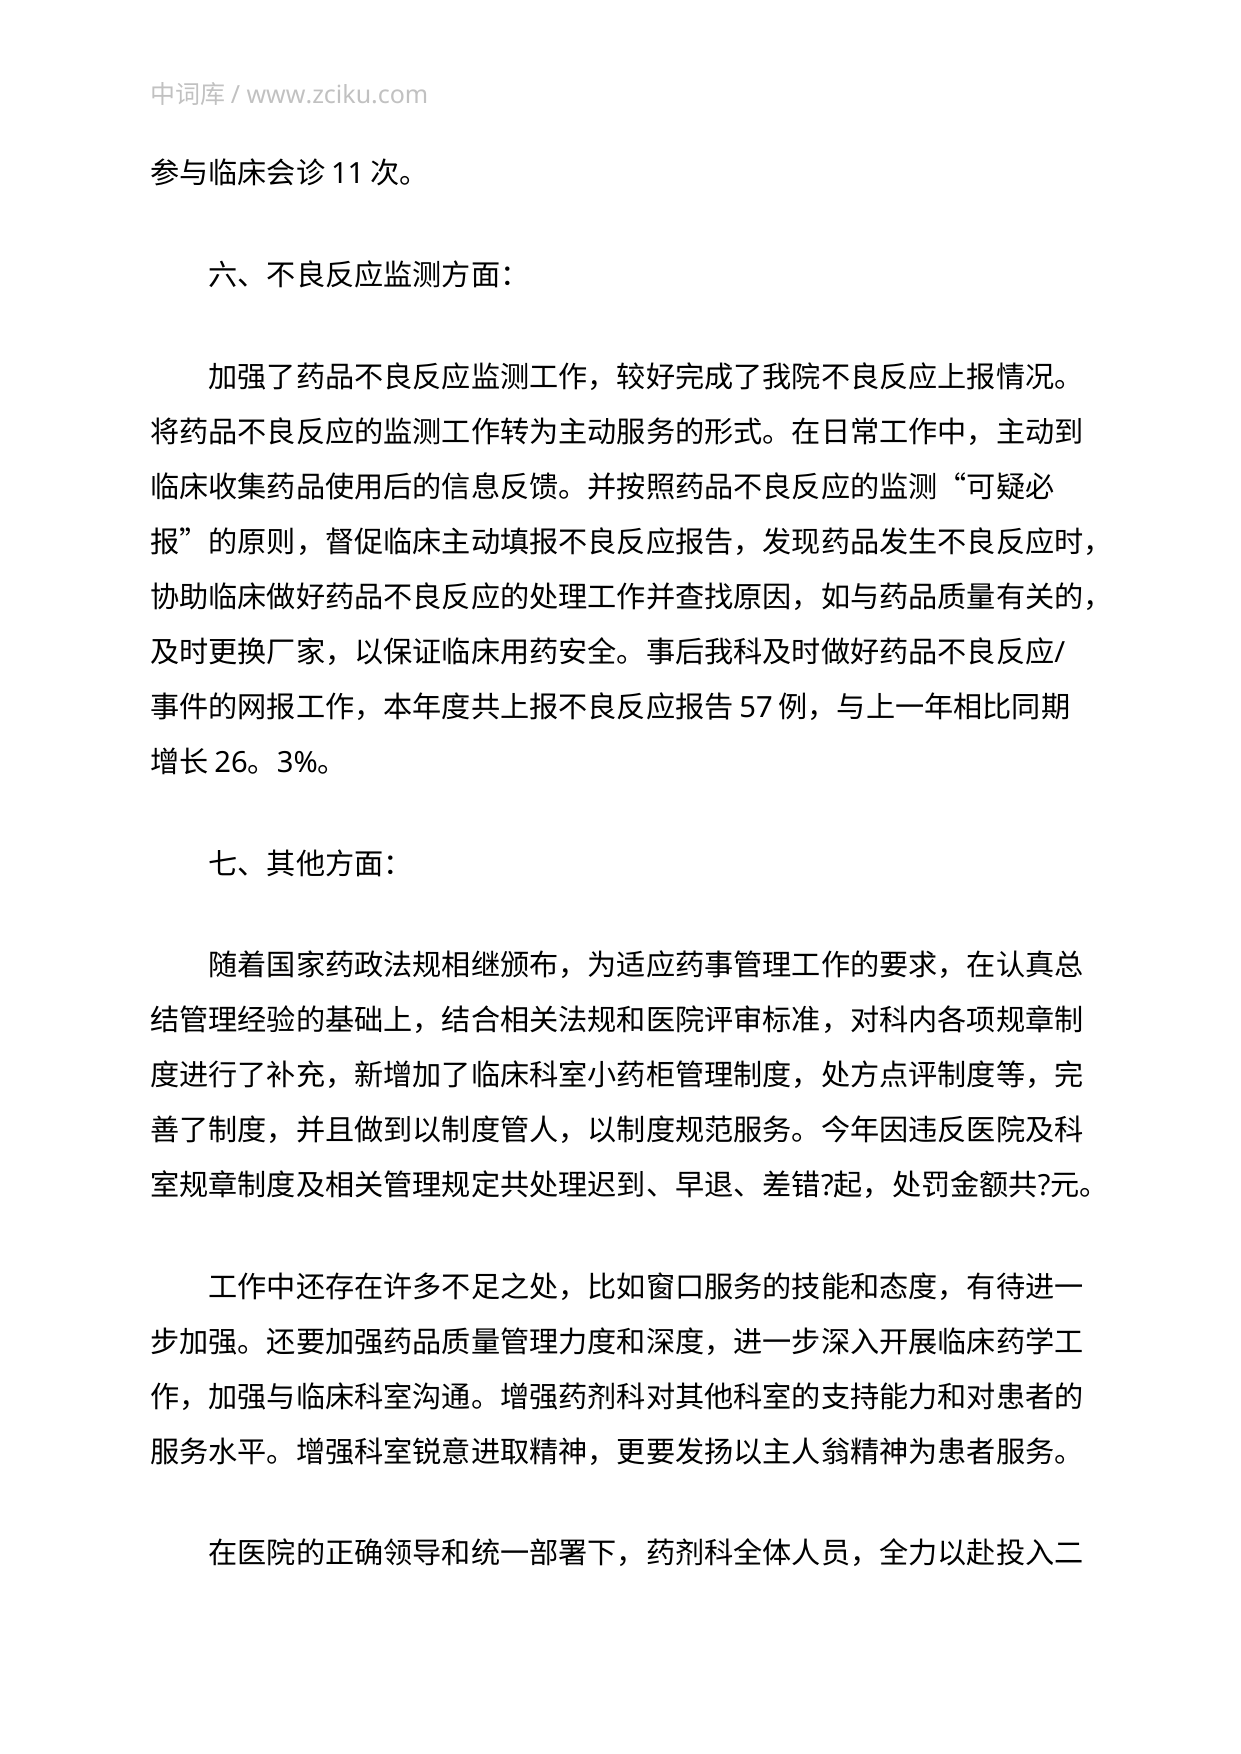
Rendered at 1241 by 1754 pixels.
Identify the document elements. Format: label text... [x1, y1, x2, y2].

text 工作中还存在许多不足之处，比如窗口服务的技能和态度，有待进一步加强。还要加强药品质量管理力度和深度，进一步深入开展临床药学工作，加强与临床科室沟通。增强药剂科对其他科室的支持能力和对患者的服务水平。增强科室锐意进取精神，更要发扬以主人翁精神为患者服务。 [150, 1263, 1090, 1471]
text 七、其他方面： [150, 840, 1090, 882]
text 加强了药品不良反应监测工作，较好完成了我院不良反应上报情况。将药品不良反应的监测工作转为主动服务的形式。在日常工作中，主动到临床收集药品使用后的信息反馈。并按照药品不良反应的监测“可疑必报”的原则，督促临床主动填报不良反应报告，发现药品发生不良反应时，协助临床做好药品不良反应的处理工作并查找原因，如与药品质量有关的，及时更换厂家，以保证临床用药安全。事后我科及时做好药品不良反应/事件的网报工作，本年度共上报不良反应报告57例，与上一年相比同期增长26。3%。 [150, 354, 1090, 781]
text 随着国家药政法规相继颁布，为适应药事管理工作的要求，在认真总结管理经验的基础上，结合相关法规和医院评审标准，对科内各项规章制度进行了补充，新增加了临床科室小药柜管理制度，处方点评制度等，完善了制度，并且做到以制度管人，以制度规范服务。今年因违反医院及科室规章制度及相关管理规定共处理迟到、早退、差错?起，处罚金额共?元。 [150, 942, 1090, 1204]
text 六、不良反应监测方面： [150, 252, 1090, 294]
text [150, 1530, 1090, 1572]
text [150, 150, 1090, 192]
